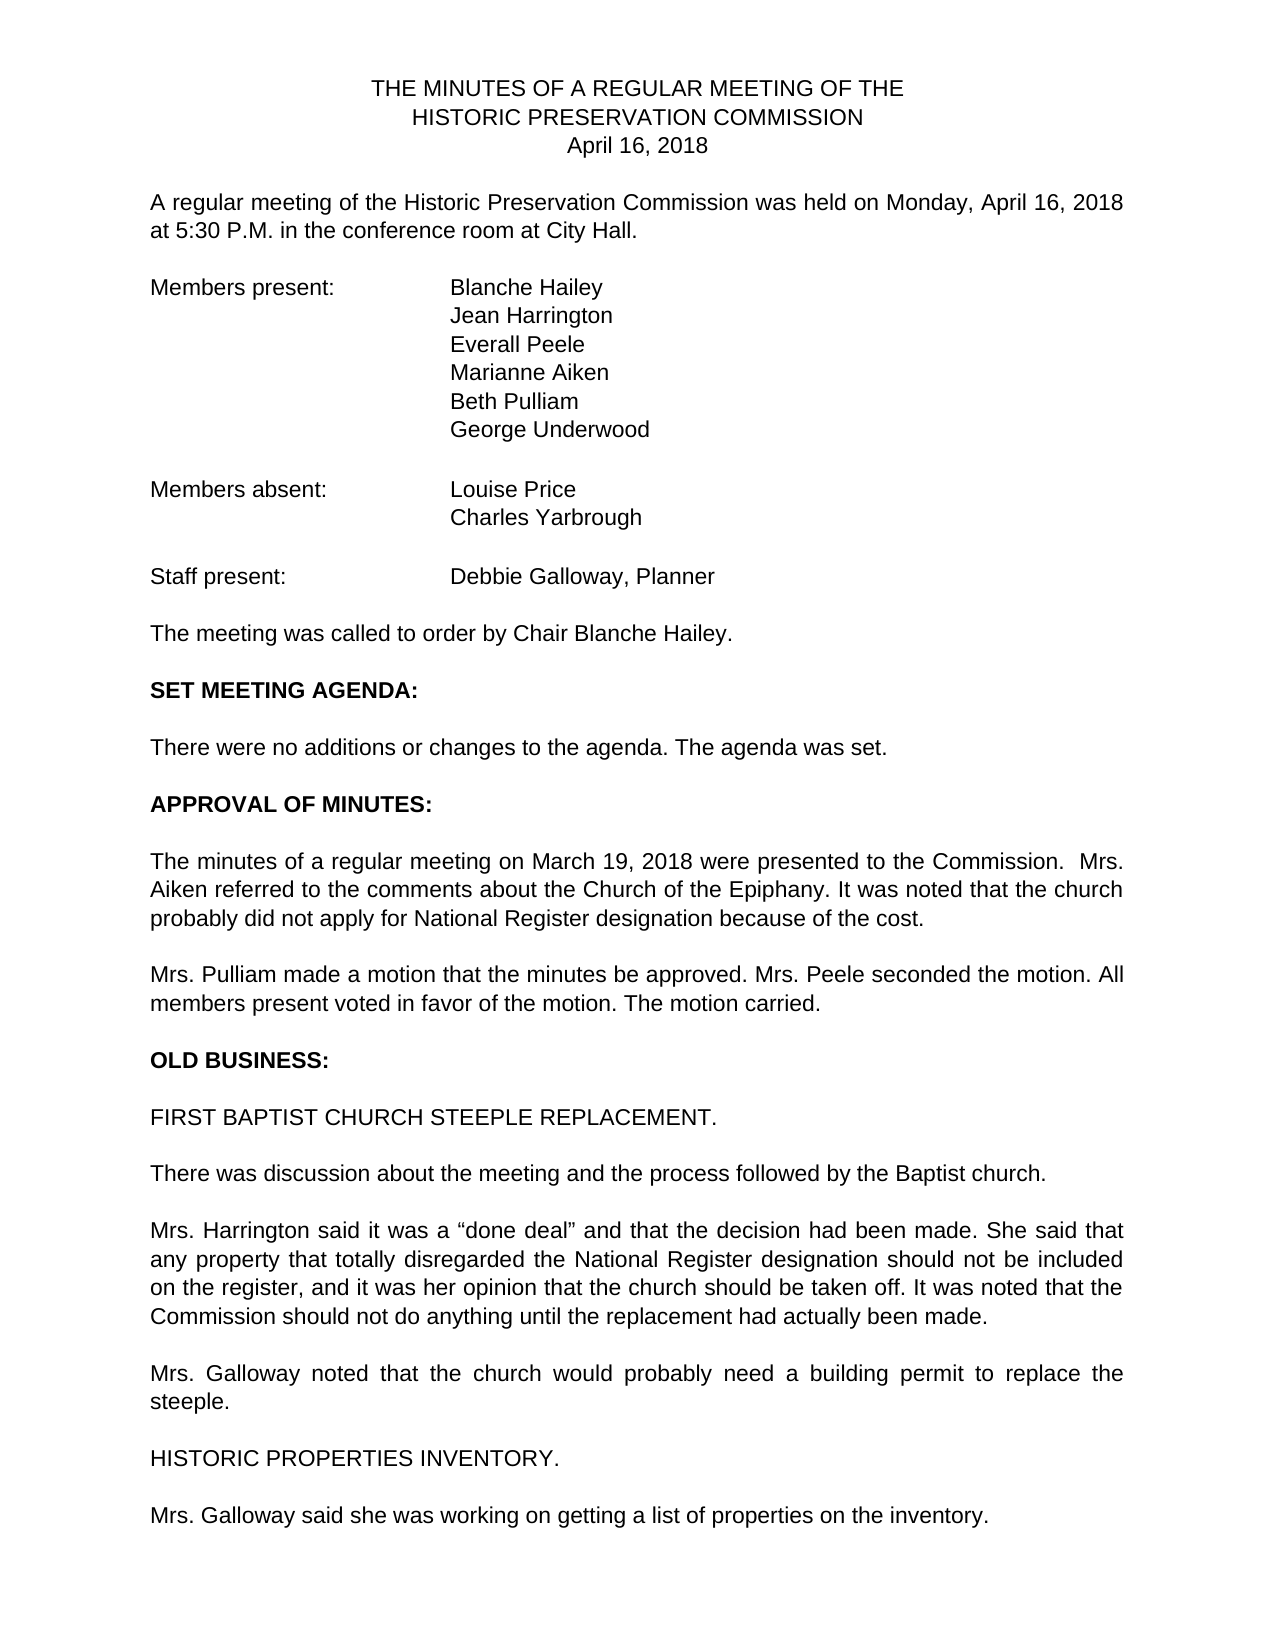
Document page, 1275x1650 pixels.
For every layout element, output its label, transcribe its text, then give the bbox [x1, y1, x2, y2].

text THE MINUTES OF A REGULAR MEETING OF THE [150, 75, 1125, 101]
text Mrs. Galloway noted that the church would probably need a building permit to replace the steeple. [150, 1359, 1125, 1414]
text HISTORIC PRESERVATION COMMISSION [150, 103, 1125, 130]
text April 16, 2018 [150, 132, 1125, 158]
text Charles Yarbrough [150, 504, 1125, 530]
text Members present: Blanche Hailey [150, 274, 1125, 300]
text There was discussion about the meeting and the process followed by the Baptist church. [150, 1160, 1125, 1187]
text There were no additions or changes to the agenda. The agenda was set. [150, 734, 1125, 760]
text The meeting was called to order by Chair Blanche Hailey. [150, 620, 1125, 646]
text A regular meeting of the Historic Preservation Commission was held on Monday, April 16, 2018 at 5:30 P.M. in the conference room at City Hall. [150, 189, 1125, 243]
text Mrs. Pulliam made a motion that the minutes be approved. Mrs. Peele seconded the motion. All members present voted in favor of the motion. The motion carried. [150, 961, 1125, 1016]
text Mrs. Galloway said she was working on getting a list of properties on the inventory. [150, 1502, 1125, 1528]
text OLD BUSINESS: [150, 1047, 1125, 1073]
text Everall Peele [150, 331, 1125, 357]
text HISTORIC PROPERTIES INVENTORY. [150, 1445, 1125, 1471]
text Beth Pulliam [150, 388, 1125, 414]
text Jean Harrington [150, 302, 1125, 329]
text The minutes of a regular meeting on March 19, 2018 were presented to the Commission. Mrs. Aiken referred to the comments about the Church of the Epiphany. It was noted that the church probably did not apply for National Register designation because of the cost. [150, 848, 1125, 931]
text George Underwood [150, 416, 1125, 443]
text APPROVAL OF MINUTES: [150, 791, 1125, 817]
text FIRST BAPTIST CHURCH STEEPLE REPLACEMENT. [150, 1103, 1125, 1130]
text Marianne Aiken [150, 359, 1125, 386]
text Members absent: Louise Price [150, 476, 1125, 502]
text Mrs. Harrington said it was a “done deal” and that the decision had been made. She said that any property that totally disregarded the National Register designation should not be included on the register, and it was her opinion that the church should be taken off. It was noted that the Commission should not do anything until the replacement had actually been made. [150, 1217, 1125, 1329]
text Staff present: Debbie Galloway, Planner [150, 563, 1125, 589]
text SET MEETING AGENDA: [150, 677, 1125, 703]
